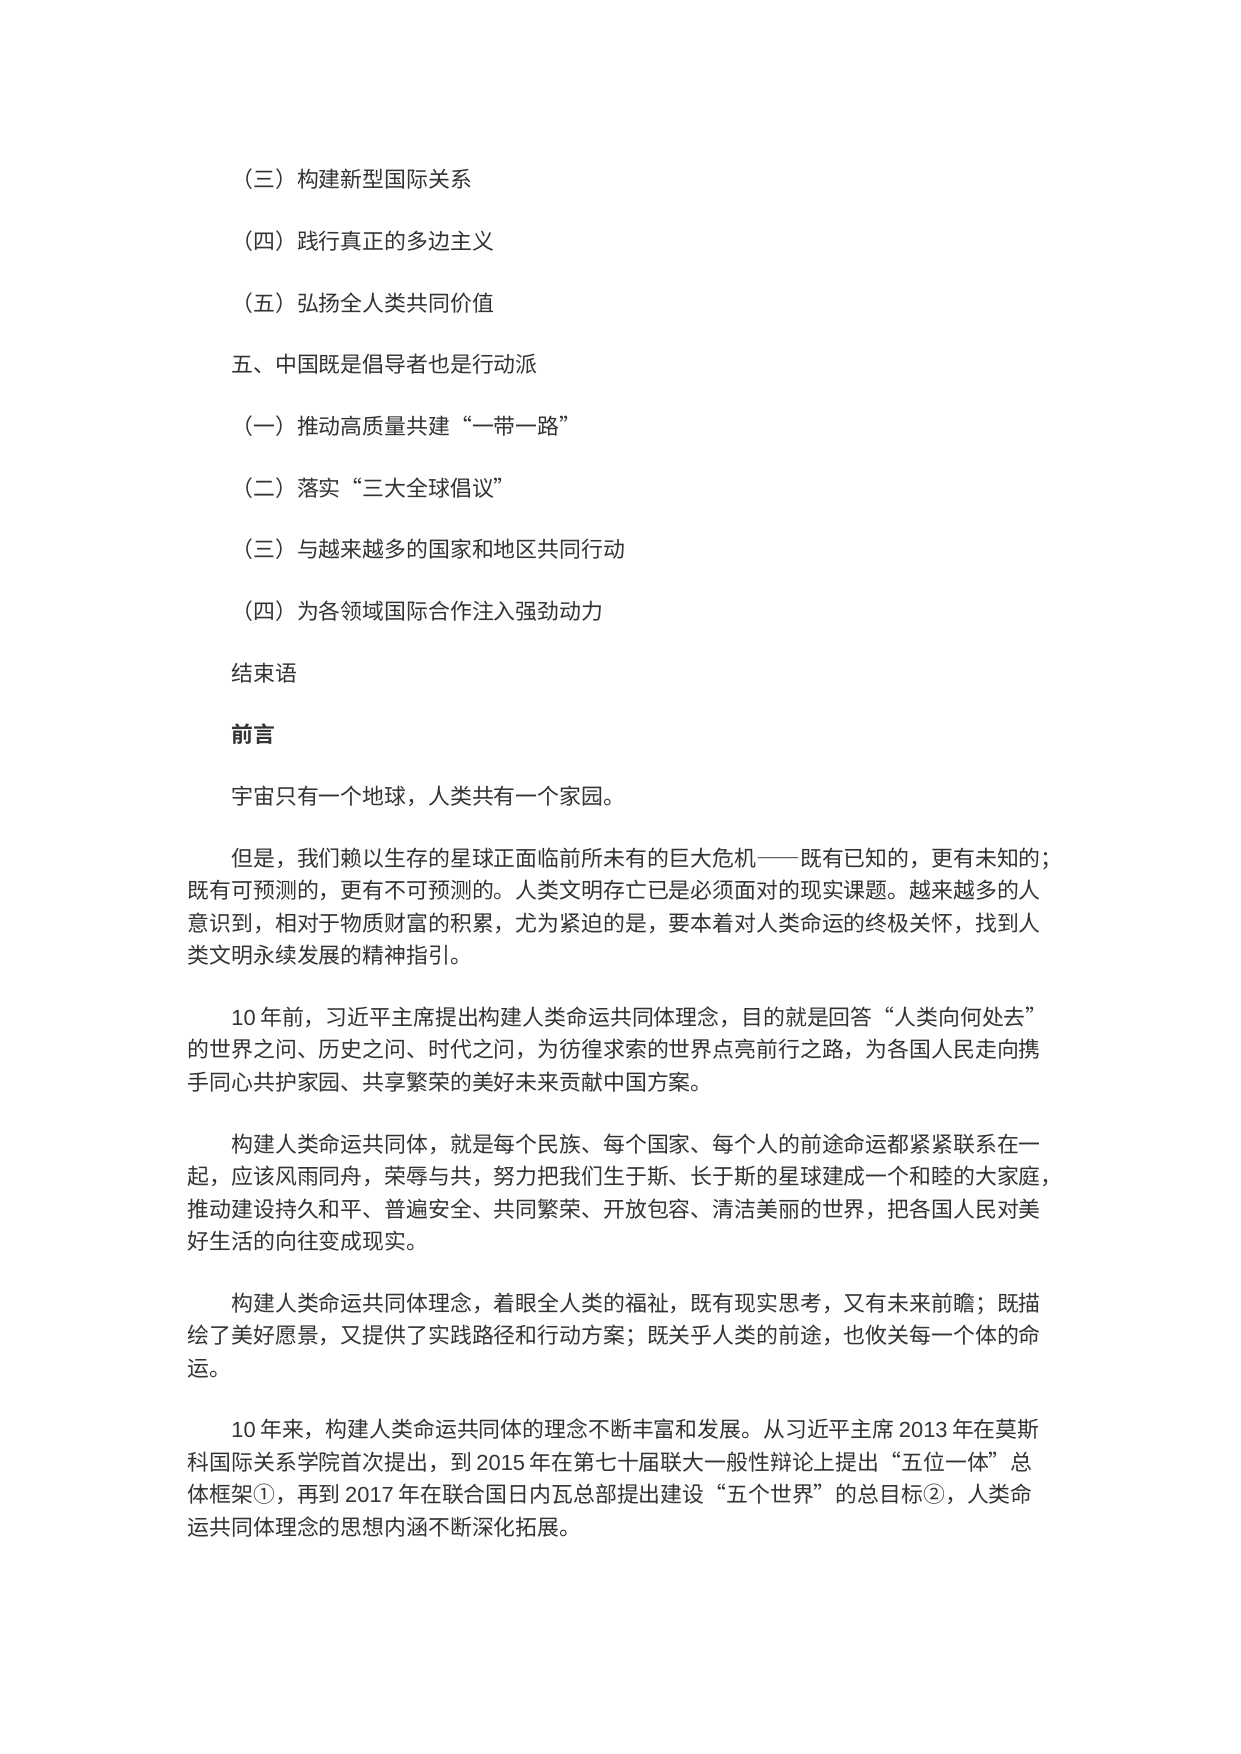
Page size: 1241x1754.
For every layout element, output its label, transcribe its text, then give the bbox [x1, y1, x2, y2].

text （三）构建新型国际关系 [187, 162, 1053, 194]
text 前言 [187, 717, 1053, 749]
text （二）落实“三大全球倡议” [187, 470, 1053, 503]
text （四）践行真正的多边主义 [187, 224, 1053, 256]
text 结束语 [187, 655, 1053, 688]
text （一）推动高质量共建“一带一路” [187, 409, 1053, 441]
text （四）为各领域国际合作注入强劲动力 [187, 594, 1053, 626]
text 构建人类命运共同体，就是每个民族、每个国家、每个人的前途命运都紧紧联系在一起，应该风雨同舟，荣辱与共，努力把我们生于斯、长于斯的星球建成一个和睦的大家庭，推动建设持久和平、普遍安全、共同繁荣、开放包容、清洁美丽的世界，把各国人民对美好生活的向往变成现实。 [187, 1126, 1053, 1256]
text 10年前，习近平主席提出构建人类命运共同体理念，目的就是回答“人类向何处去”的世界之问、历史之问、时代之问，为彷徨求索的世界点亮前行之路，为各国人民走向携手同心共护家园、共享繁荣的美好未来贡献中国方案。 [187, 999, 1053, 1097]
text 但是，我们赖以生存的星球正面临前所未有的巨大危机——既有已知的，更有未知的；既有可预测的，更有不可预测的。人类文明存亡已是必须面对的现实课题。越来越多的人意识到，相对于物质财富的积累，尤为紧迫的是，要本着对人类命运的终极关怀，找到人类文明永续发展的精神指引。 [187, 840, 1053, 970]
text 宇宙只有一个地球，人类共有一个家园。 [187, 779, 1053, 811]
text （三）与越来越多的国家和地区共同行动 [187, 532, 1053, 564]
text 五、中国既是倡导者也是行动派 [187, 347, 1053, 379]
text （五）弘扬全人类共同价值 [187, 285, 1053, 318]
text 10年来，构建人类命运共同体的理念不断丰富和发展。从习近平主席2013年在莫斯科国际关系学院首次提出，到2015年在第七十届联大一般性辩论上提出“五位一体”总体框架①，再到2017年在联合国日内瓦总部提出建设“五个世界”的总目标②，人类命运共同体理念的思想内涵不断深化拓展。 [187, 1412, 1053, 1542]
text 构建人类命运共同体理念，着眼全人类的福祉，既有现实思考，又有未来前瞻；既描绘了美好愿景，又提供了实践路径和行动方案；既关乎人类的前途，也攸关每一个体的命运。 [187, 1285, 1053, 1383]
